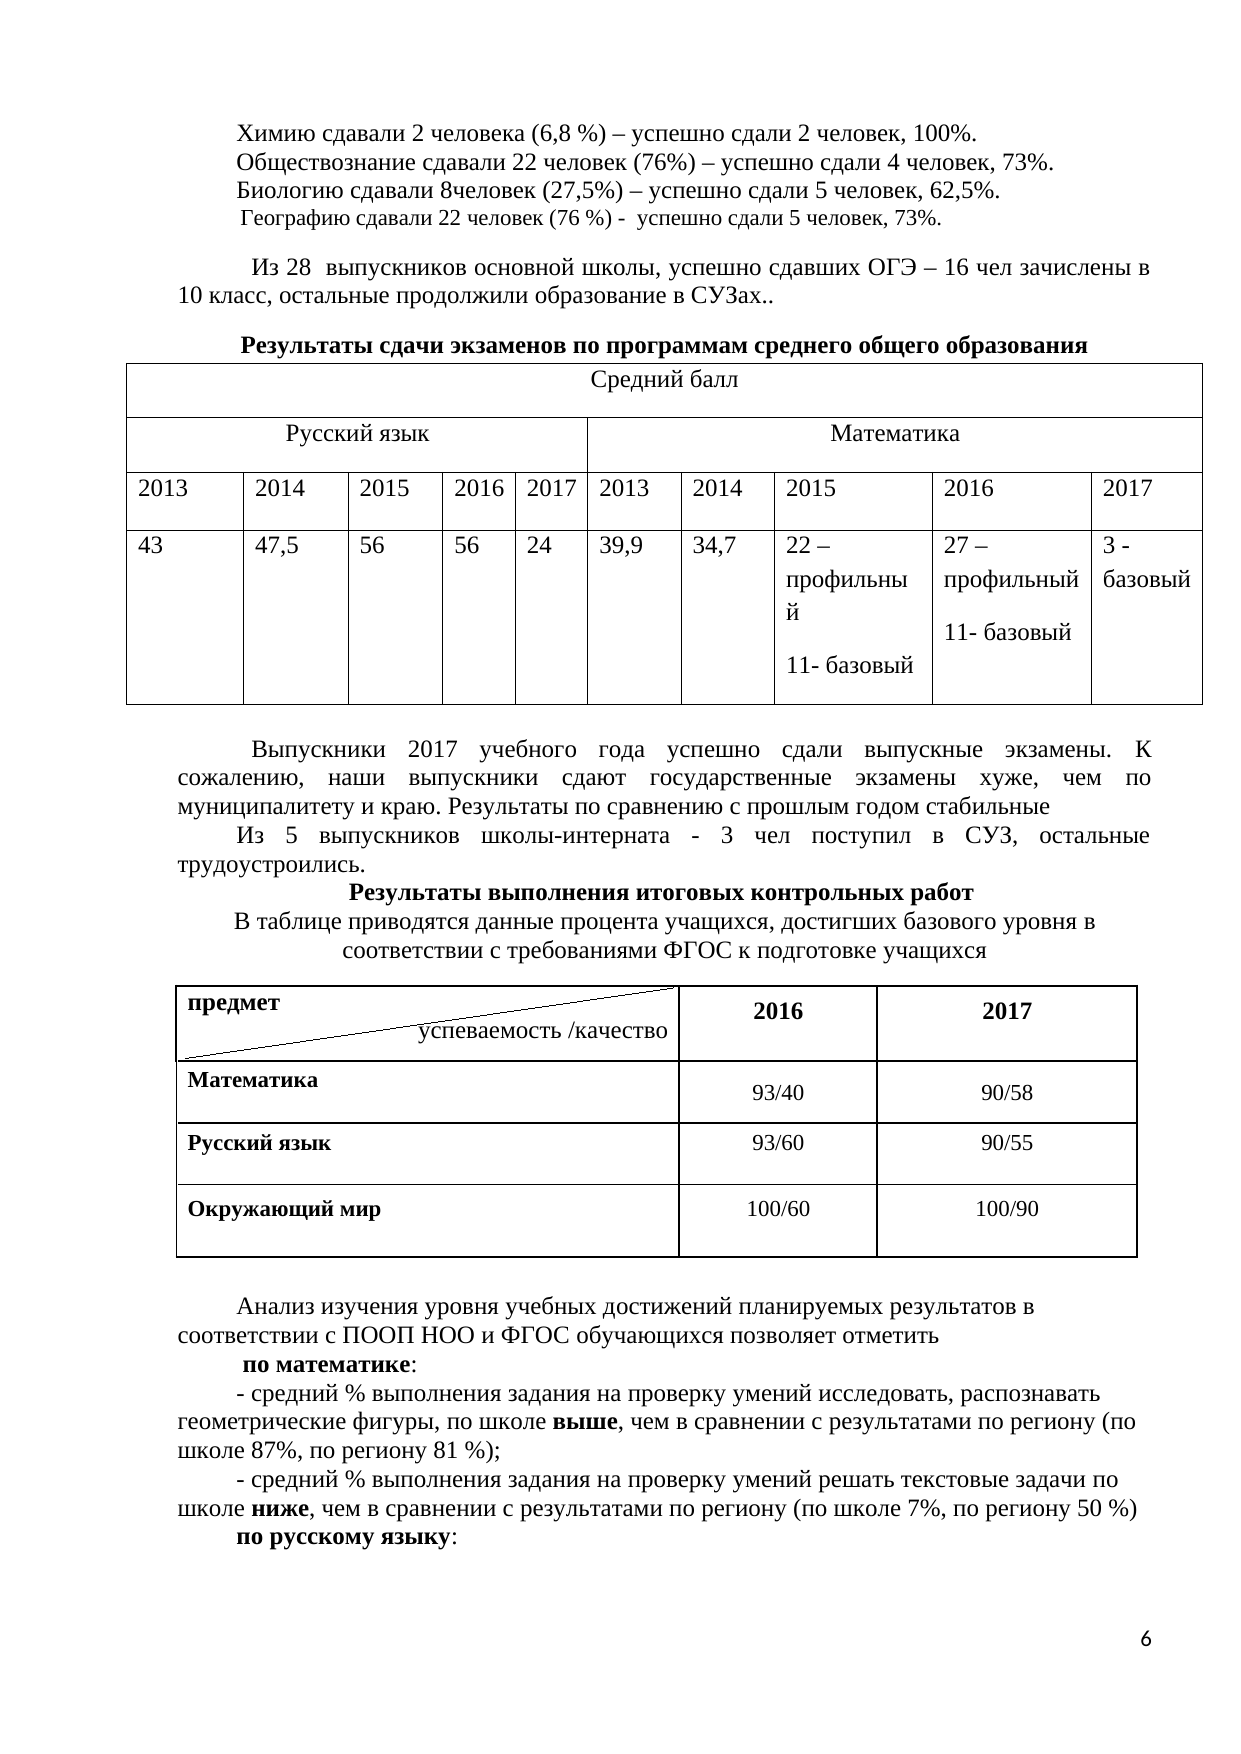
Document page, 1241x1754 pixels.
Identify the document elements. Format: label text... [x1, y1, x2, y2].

table_cell 2014 [244, 473, 348, 529]
table_cell Математика [588, 418, 1202, 472]
table_cell 2014 [682, 473, 774, 529]
table_cell Русский язык [177, 1123, 678, 1184]
table_cell 22 –профильный 11- базовый [775, 531, 932, 704]
table_cell 2013 [588, 473, 681, 529]
list Химию сдавали 2 человека (6,8 %) – успешно сдали 2 человек, 100%. [177, 118, 1152, 147]
table_cell 56 [349, 531, 442, 704]
list по русскому языку: [177, 1521, 1152, 1550]
table_header предмет успеваемость /качество [177, 987, 678, 1059]
list - средний % выполнения задания на проверку умений решать текстовые задачи по школе ниже, чем в сравнении с результатами по региону (по школе 7%, по региону 50 %) [177, 1464, 1152, 1521]
table_cell 93/60 [680, 1124, 876, 1184]
table_cell Русский язык [127, 418, 587, 472]
table_header 2016 [680, 987, 876, 1059]
table_cell 100/90 [878, 1185, 1136, 1256]
table_cell 3 - базовый [1092, 531, 1202, 704]
table_cell 2017 [1092, 473, 1202, 529]
table_cell 56 [443, 531, 515, 704]
table_cell 2015 [775, 473, 932, 529]
table_cell Математика [177, 1061, 678, 1122]
table_cell 2016 [443, 473, 515, 529]
list Обществознание сдавали 22 человек (76%) – успешно сдали 4 человек, 73%. [177, 147, 1152, 176]
table_cell 27 –профильный 11- базовый [933, 531, 1091, 704]
table_cell 39,9 [588, 531, 681, 704]
text Результаты сдачи экзаменов по программам среднего общего образования [177, 330, 1152, 359]
text Географию сдавали 22 человек (76 %) - успешно сдали 5 человек, 73%. [177, 204, 1152, 231]
table_cell 2016 [933, 473, 1091, 529]
table_cell 90/58 [878, 1062, 1136, 1122]
table_header Средний балл [127, 364, 1202, 417]
list Биологию сдавали 8человек (27,5%) – успешно сдали 5 человек, 62,5%. [177, 176, 1152, 204]
table_cell 90/55 [878, 1124, 1136, 1184]
table_cell 100/60 [680, 1185, 876, 1256]
list по математике: [177, 1349, 1152, 1378]
table_cell 47,5 [244, 531, 348, 704]
list - средний % выполнения задания на проверку умений исследовать, распознавать геометрические фигуры, по школе выше, чем в сравнении с результатами по региону (по школе 87%, по региону 81 %); [177, 1378, 1152, 1464]
list Анализ изучения уровня учебных достижений планируемых результатов в соответствии с ПООП НОО и ФГОС обучающихся позволяет отметить [177, 1291, 1152, 1349]
list Из 5 выпускников школы-интерната - 3 чел поступил в СУЗ, остальные трудоустроились. [177, 820, 1152, 877]
table_cell 24 [516, 531, 587, 704]
table_cell 2015 [349, 473, 442, 529]
table_header 2017 [878, 987, 1136, 1059]
text Из 28 выпускников основной школы, успешно сдавших ОГЭ – 16 чел зачислены в 10 класс, остальные продолжили образование в СУЗах.. [177, 252, 1152, 309]
text Результаты выполнения итоговых контрольных работ В таблице приводятся данные процента учащихся, достигших базового уровня в соответствии с требованиями ФГОС к подготовке учащихся [177, 877, 1152, 964]
table_cell Окружающий мир [177, 1185, 678, 1256]
table_cell 43 [127, 531, 243, 704]
table_cell 93/40 [680, 1062, 876, 1122]
table_cell 34,7 [682, 531, 774, 704]
table_cell 2013 [127, 473, 243, 529]
table_cell 2017 [516, 473, 587, 529]
text Выпускники 2017 учебного года успешно сдали выпускные экзамены. К сожалению, наши выпускники сдают государственные экзамены хуже, чем по муниципалитету и краю. Результаты по сравнению с прошлым годом стабильные [177, 734, 1152, 820]
